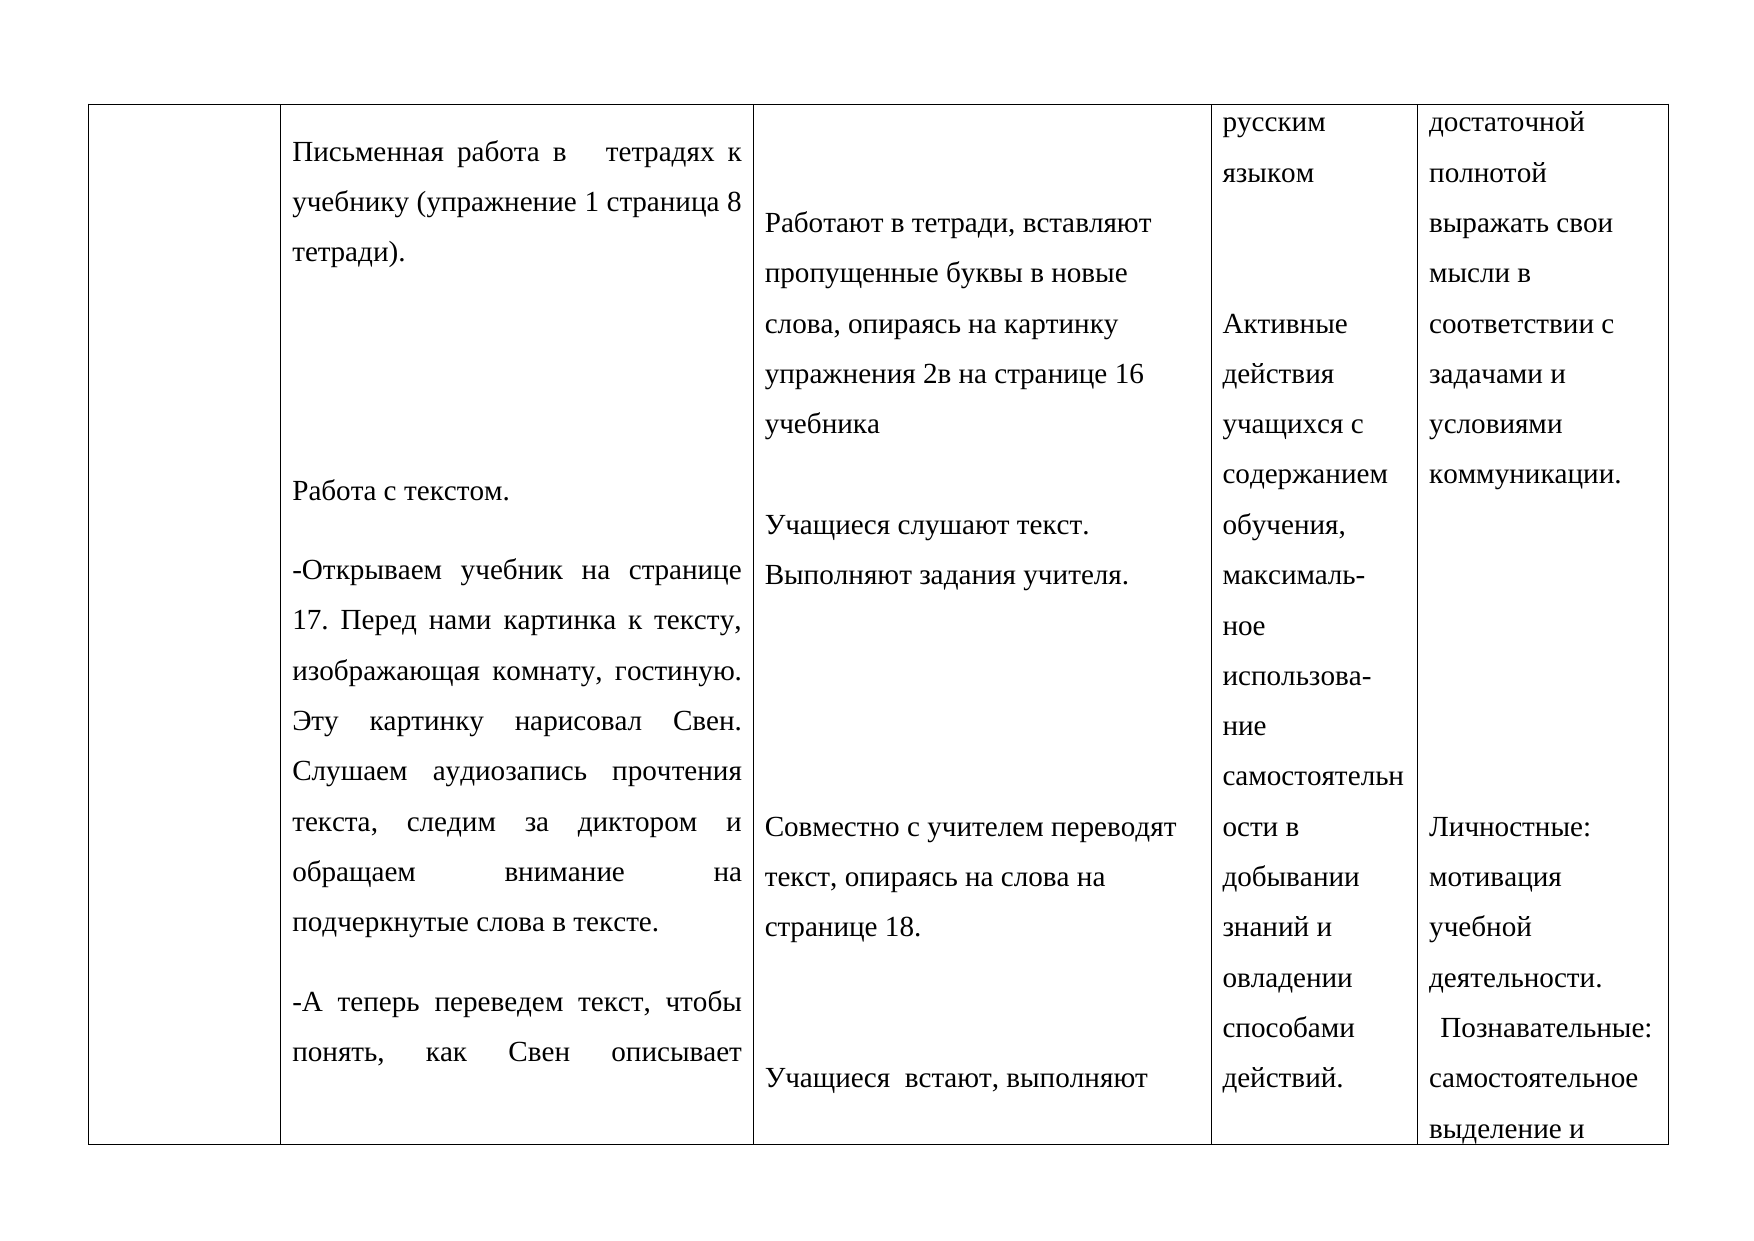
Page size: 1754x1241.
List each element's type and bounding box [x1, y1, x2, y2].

table_cell [89, 105, 280, 1144]
table_cell [754, 105, 1211, 1144]
table_cell [1212, 105, 1417, 1144]
table_cell [1418, 105, 1668, 1144]
table_cell [281, 105, 753, 1144]
